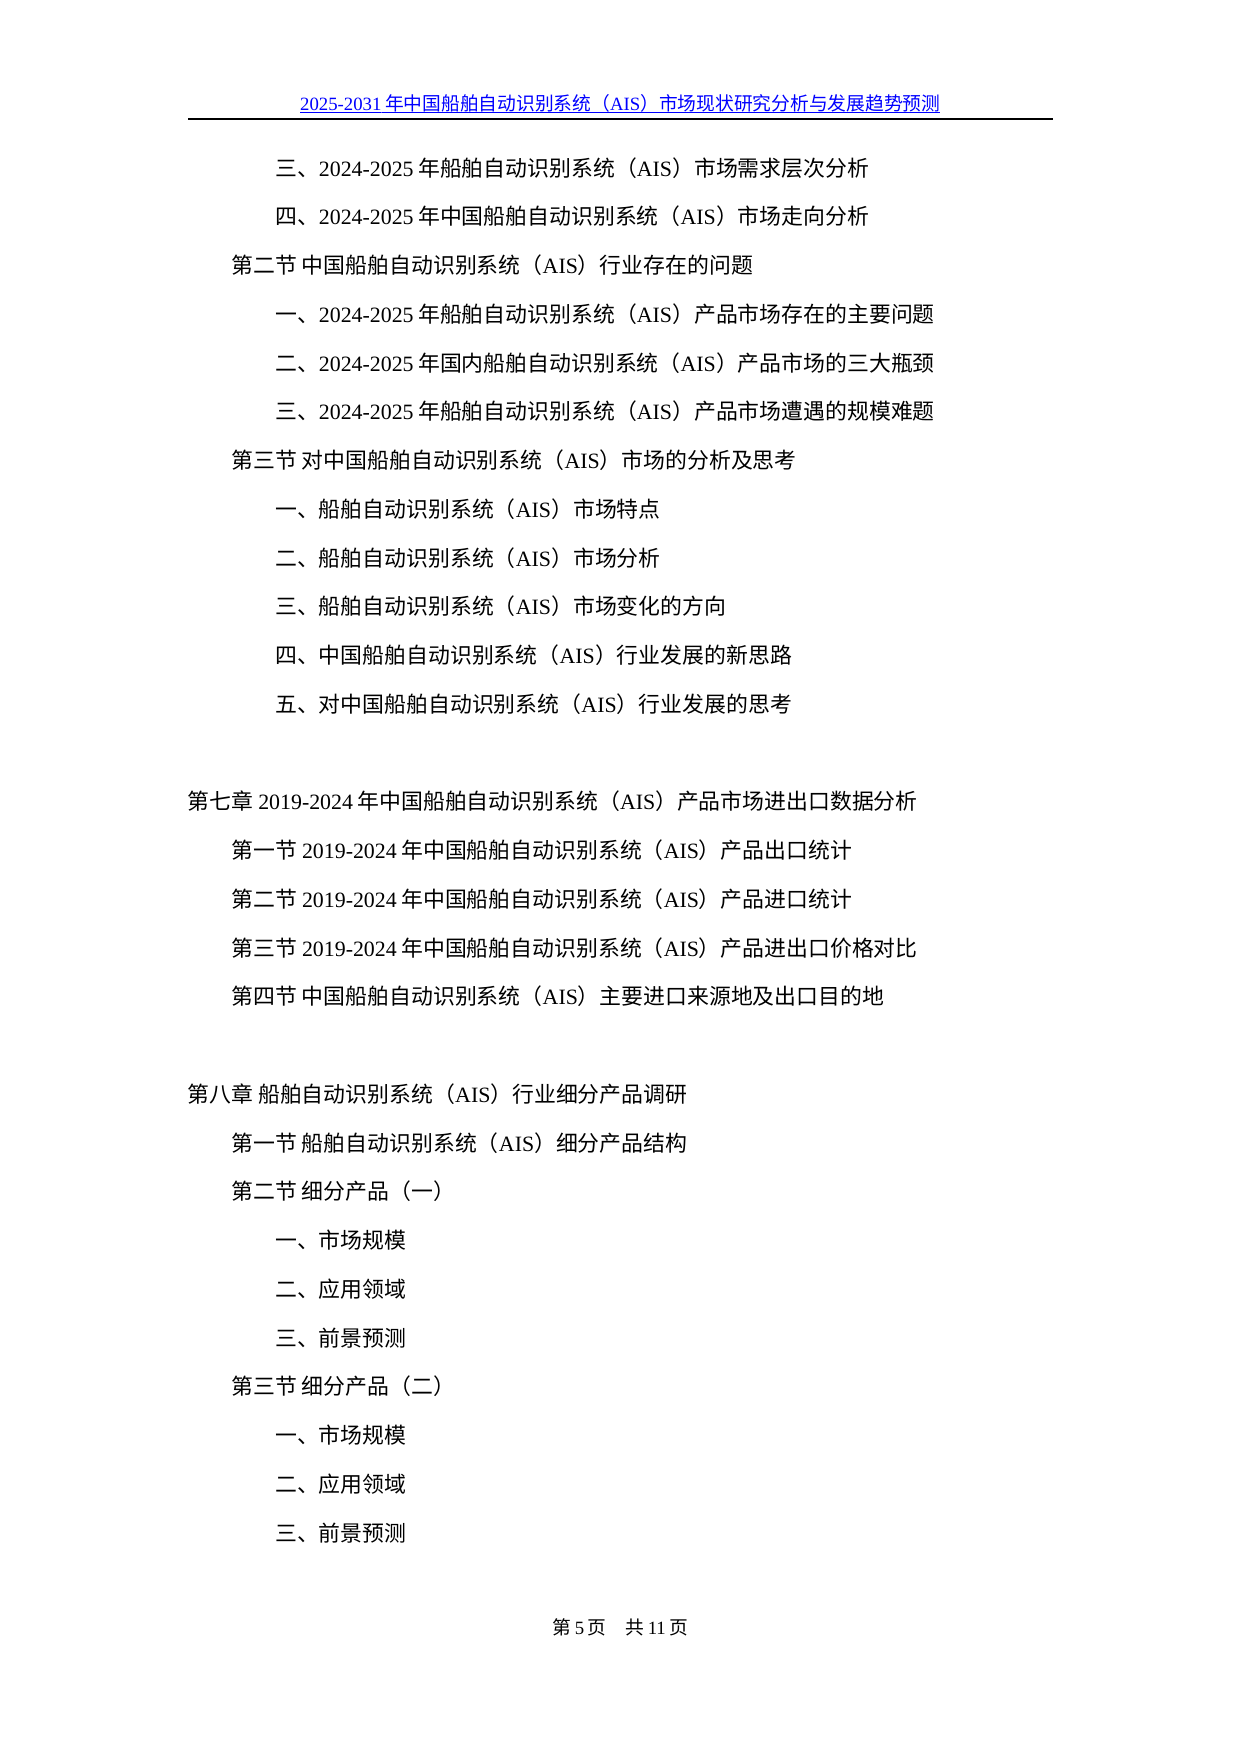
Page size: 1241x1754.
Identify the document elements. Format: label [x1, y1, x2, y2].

text [187, 150, 1053, 1548]
